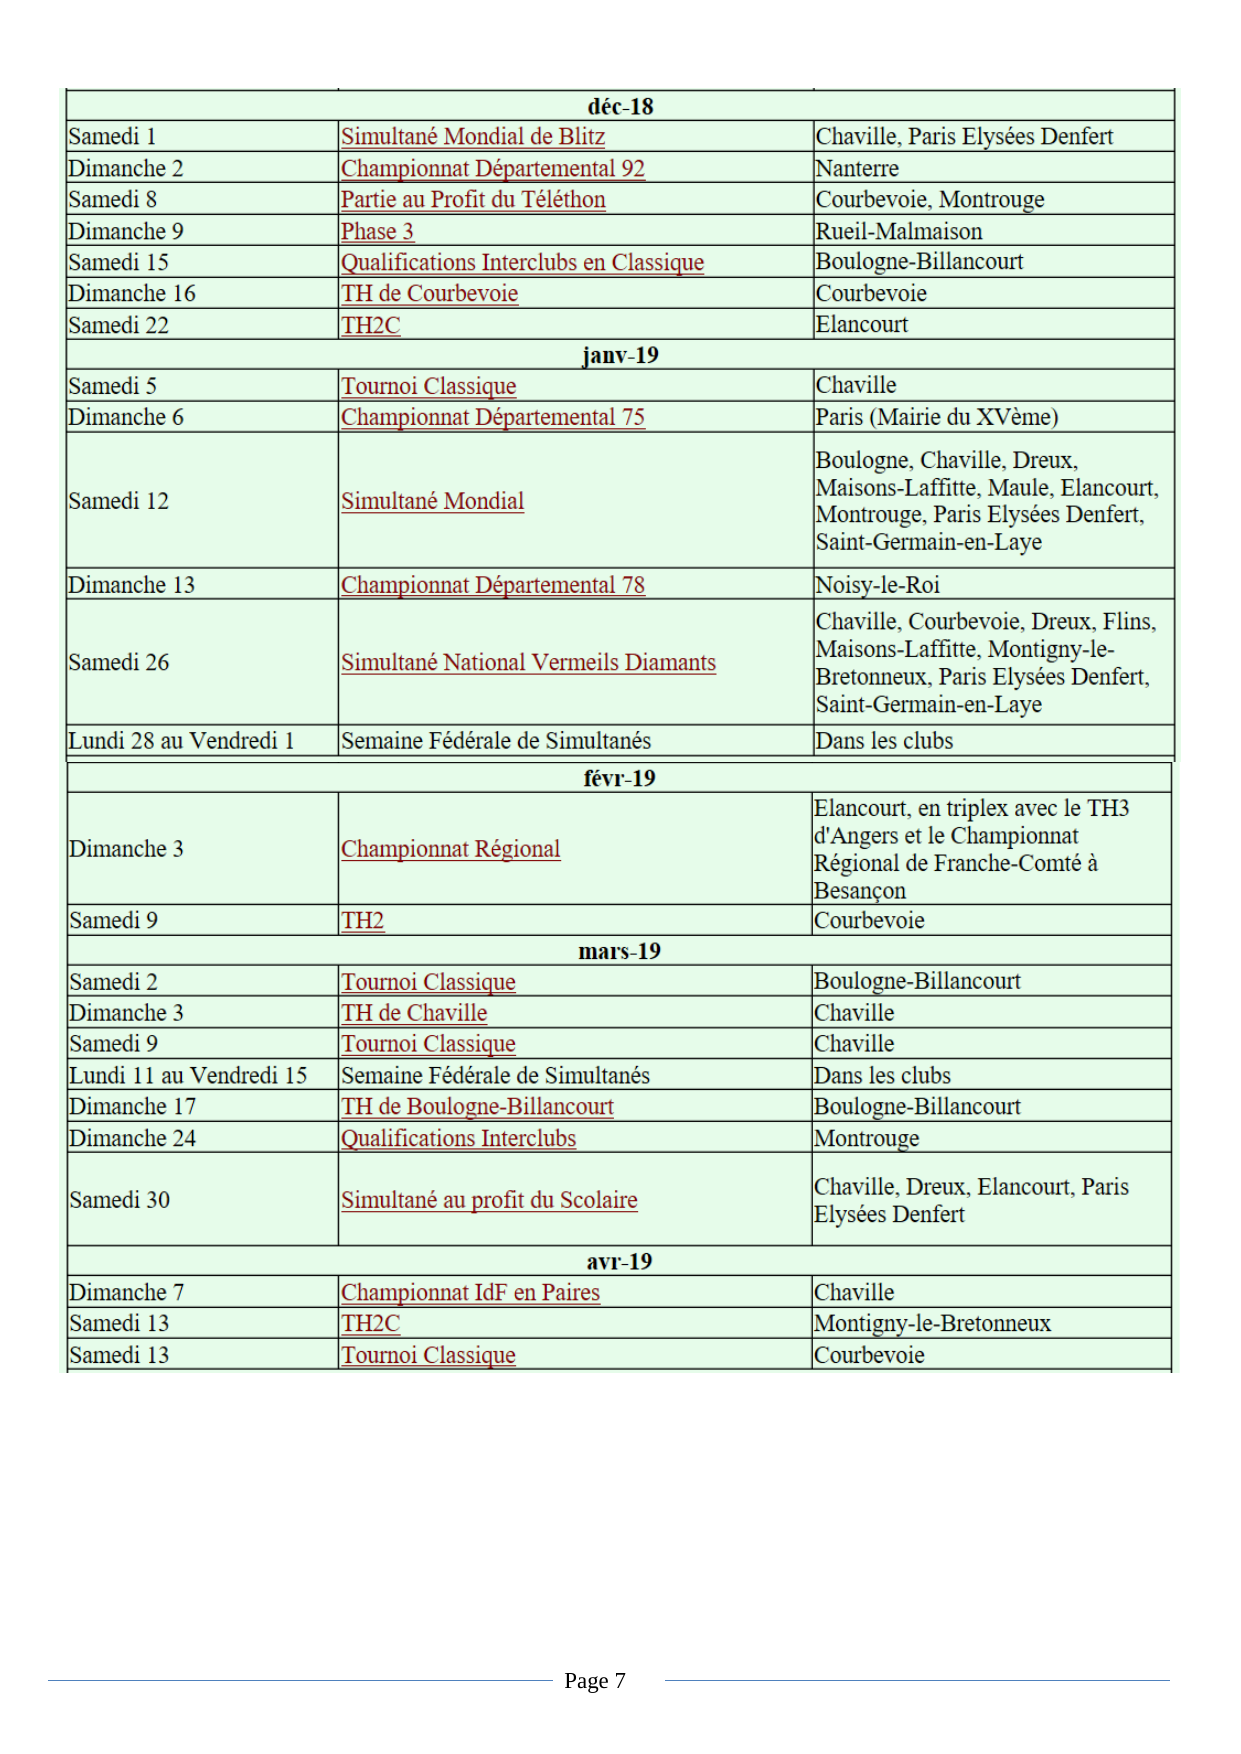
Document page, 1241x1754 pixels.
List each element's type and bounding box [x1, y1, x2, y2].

picture [59, 88, 1181, 1373]
